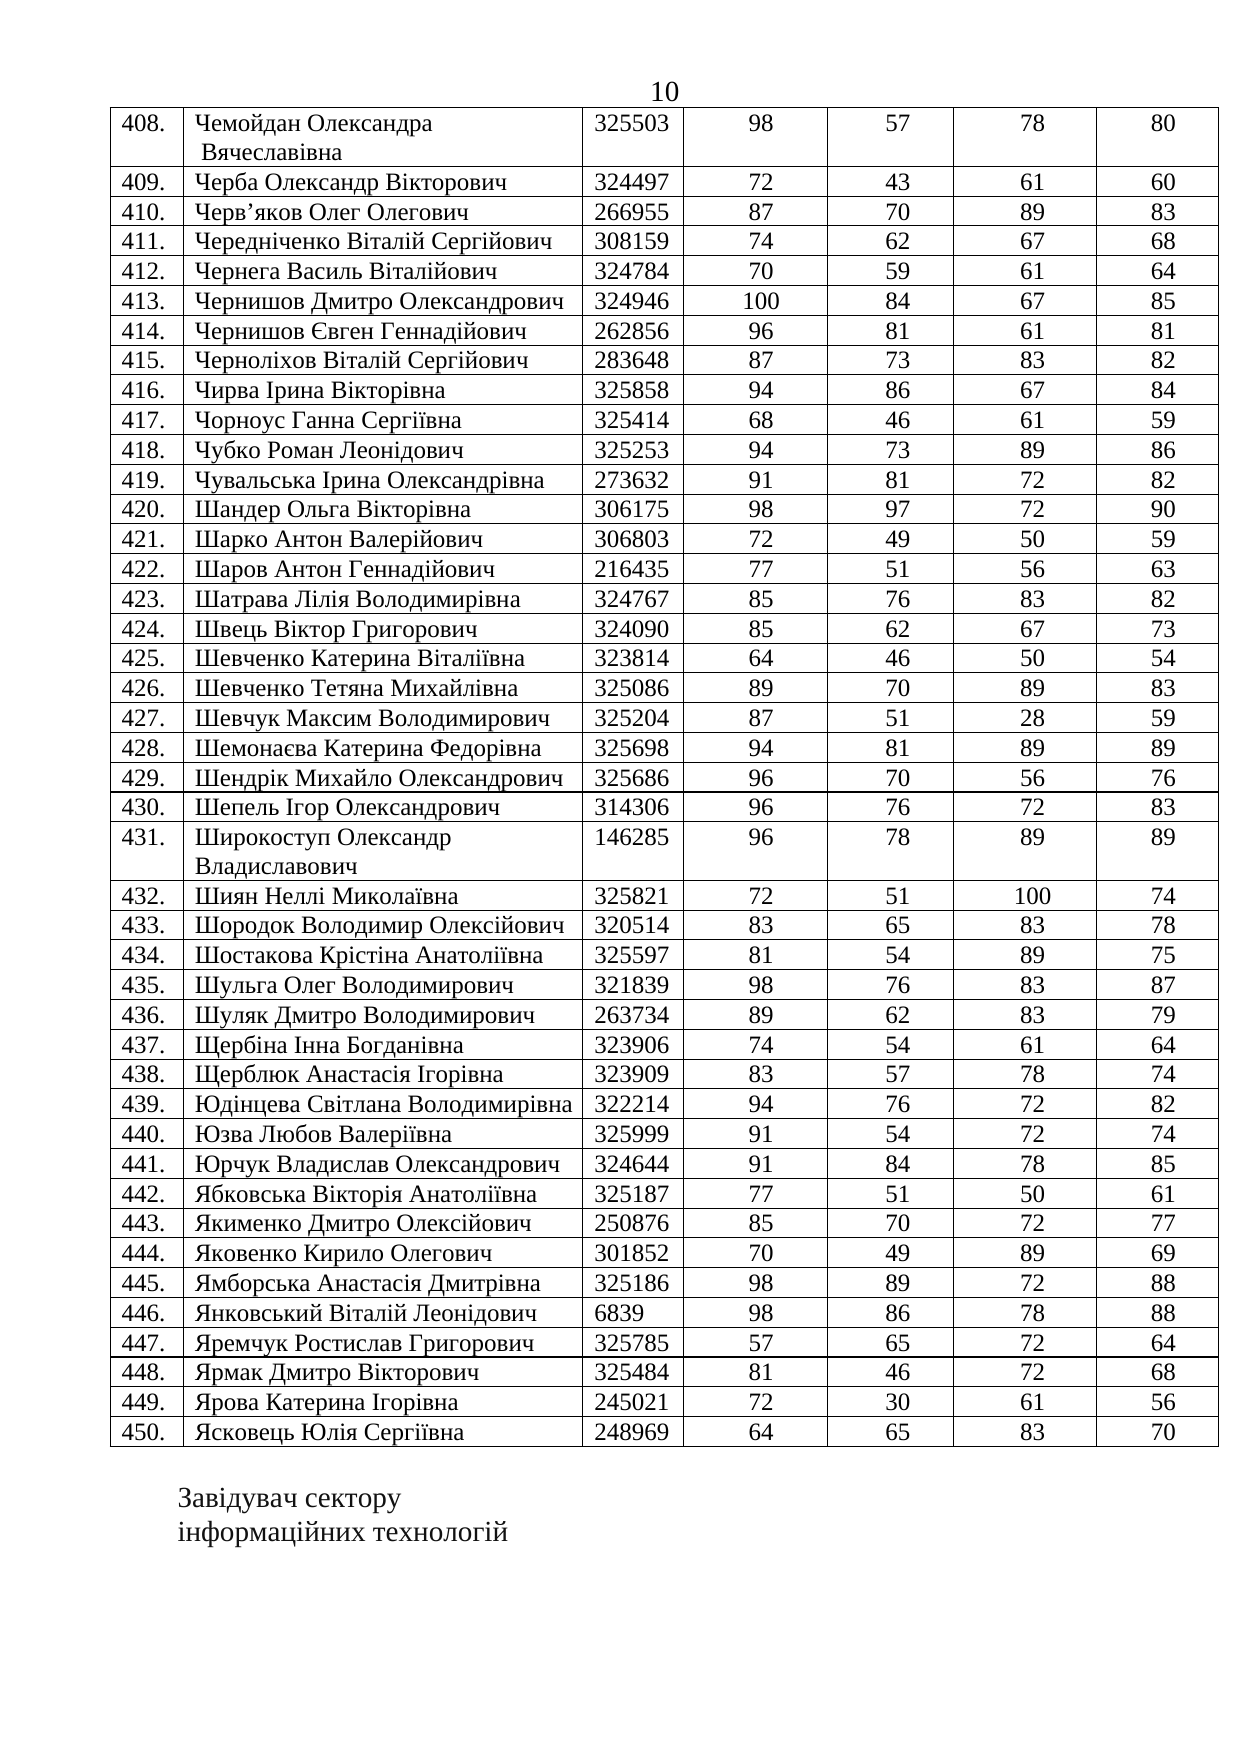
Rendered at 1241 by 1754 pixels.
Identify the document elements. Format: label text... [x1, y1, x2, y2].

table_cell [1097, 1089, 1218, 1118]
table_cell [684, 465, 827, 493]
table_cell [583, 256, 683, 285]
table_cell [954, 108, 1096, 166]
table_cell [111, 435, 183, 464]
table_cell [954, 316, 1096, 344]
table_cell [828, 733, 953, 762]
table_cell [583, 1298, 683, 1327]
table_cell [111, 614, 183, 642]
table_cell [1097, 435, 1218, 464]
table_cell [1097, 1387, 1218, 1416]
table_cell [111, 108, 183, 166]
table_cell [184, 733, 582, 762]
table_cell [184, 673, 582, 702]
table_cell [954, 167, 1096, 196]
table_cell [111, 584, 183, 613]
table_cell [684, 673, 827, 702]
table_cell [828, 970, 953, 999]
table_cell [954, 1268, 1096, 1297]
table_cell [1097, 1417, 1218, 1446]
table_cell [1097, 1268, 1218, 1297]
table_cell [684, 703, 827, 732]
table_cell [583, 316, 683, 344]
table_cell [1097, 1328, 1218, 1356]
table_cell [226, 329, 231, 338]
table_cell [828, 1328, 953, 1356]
text Завідувач сектору [177, 1480, 1152, 1514]
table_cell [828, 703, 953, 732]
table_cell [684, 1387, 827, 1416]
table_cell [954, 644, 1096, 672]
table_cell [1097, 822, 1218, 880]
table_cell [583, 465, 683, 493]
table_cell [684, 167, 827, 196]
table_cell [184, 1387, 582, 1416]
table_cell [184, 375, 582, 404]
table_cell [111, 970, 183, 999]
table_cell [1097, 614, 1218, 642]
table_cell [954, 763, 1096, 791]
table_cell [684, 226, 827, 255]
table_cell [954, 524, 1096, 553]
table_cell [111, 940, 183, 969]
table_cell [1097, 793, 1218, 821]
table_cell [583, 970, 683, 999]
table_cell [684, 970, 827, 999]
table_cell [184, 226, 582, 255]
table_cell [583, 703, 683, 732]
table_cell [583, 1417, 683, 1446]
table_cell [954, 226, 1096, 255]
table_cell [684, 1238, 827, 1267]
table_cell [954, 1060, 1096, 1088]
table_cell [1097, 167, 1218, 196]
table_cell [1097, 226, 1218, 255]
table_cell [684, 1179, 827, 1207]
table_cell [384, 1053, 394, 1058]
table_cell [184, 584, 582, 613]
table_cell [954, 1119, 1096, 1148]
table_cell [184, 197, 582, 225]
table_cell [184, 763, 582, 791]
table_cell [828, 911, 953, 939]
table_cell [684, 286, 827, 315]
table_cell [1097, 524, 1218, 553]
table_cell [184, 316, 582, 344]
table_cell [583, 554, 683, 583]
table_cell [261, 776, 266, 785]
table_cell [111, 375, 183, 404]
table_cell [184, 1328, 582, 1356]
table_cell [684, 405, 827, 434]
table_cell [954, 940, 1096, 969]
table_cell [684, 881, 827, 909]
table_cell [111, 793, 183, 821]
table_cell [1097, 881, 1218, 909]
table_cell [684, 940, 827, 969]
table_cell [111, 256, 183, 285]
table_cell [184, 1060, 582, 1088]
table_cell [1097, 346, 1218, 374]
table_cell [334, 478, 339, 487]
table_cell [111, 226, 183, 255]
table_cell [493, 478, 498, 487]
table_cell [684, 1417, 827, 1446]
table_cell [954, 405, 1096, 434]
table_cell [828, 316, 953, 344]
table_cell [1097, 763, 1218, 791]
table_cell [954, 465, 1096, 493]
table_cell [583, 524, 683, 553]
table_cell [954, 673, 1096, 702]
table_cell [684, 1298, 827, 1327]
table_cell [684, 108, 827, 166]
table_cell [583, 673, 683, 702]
text інформаційних технологій [177, 1514, 1152, 1547]
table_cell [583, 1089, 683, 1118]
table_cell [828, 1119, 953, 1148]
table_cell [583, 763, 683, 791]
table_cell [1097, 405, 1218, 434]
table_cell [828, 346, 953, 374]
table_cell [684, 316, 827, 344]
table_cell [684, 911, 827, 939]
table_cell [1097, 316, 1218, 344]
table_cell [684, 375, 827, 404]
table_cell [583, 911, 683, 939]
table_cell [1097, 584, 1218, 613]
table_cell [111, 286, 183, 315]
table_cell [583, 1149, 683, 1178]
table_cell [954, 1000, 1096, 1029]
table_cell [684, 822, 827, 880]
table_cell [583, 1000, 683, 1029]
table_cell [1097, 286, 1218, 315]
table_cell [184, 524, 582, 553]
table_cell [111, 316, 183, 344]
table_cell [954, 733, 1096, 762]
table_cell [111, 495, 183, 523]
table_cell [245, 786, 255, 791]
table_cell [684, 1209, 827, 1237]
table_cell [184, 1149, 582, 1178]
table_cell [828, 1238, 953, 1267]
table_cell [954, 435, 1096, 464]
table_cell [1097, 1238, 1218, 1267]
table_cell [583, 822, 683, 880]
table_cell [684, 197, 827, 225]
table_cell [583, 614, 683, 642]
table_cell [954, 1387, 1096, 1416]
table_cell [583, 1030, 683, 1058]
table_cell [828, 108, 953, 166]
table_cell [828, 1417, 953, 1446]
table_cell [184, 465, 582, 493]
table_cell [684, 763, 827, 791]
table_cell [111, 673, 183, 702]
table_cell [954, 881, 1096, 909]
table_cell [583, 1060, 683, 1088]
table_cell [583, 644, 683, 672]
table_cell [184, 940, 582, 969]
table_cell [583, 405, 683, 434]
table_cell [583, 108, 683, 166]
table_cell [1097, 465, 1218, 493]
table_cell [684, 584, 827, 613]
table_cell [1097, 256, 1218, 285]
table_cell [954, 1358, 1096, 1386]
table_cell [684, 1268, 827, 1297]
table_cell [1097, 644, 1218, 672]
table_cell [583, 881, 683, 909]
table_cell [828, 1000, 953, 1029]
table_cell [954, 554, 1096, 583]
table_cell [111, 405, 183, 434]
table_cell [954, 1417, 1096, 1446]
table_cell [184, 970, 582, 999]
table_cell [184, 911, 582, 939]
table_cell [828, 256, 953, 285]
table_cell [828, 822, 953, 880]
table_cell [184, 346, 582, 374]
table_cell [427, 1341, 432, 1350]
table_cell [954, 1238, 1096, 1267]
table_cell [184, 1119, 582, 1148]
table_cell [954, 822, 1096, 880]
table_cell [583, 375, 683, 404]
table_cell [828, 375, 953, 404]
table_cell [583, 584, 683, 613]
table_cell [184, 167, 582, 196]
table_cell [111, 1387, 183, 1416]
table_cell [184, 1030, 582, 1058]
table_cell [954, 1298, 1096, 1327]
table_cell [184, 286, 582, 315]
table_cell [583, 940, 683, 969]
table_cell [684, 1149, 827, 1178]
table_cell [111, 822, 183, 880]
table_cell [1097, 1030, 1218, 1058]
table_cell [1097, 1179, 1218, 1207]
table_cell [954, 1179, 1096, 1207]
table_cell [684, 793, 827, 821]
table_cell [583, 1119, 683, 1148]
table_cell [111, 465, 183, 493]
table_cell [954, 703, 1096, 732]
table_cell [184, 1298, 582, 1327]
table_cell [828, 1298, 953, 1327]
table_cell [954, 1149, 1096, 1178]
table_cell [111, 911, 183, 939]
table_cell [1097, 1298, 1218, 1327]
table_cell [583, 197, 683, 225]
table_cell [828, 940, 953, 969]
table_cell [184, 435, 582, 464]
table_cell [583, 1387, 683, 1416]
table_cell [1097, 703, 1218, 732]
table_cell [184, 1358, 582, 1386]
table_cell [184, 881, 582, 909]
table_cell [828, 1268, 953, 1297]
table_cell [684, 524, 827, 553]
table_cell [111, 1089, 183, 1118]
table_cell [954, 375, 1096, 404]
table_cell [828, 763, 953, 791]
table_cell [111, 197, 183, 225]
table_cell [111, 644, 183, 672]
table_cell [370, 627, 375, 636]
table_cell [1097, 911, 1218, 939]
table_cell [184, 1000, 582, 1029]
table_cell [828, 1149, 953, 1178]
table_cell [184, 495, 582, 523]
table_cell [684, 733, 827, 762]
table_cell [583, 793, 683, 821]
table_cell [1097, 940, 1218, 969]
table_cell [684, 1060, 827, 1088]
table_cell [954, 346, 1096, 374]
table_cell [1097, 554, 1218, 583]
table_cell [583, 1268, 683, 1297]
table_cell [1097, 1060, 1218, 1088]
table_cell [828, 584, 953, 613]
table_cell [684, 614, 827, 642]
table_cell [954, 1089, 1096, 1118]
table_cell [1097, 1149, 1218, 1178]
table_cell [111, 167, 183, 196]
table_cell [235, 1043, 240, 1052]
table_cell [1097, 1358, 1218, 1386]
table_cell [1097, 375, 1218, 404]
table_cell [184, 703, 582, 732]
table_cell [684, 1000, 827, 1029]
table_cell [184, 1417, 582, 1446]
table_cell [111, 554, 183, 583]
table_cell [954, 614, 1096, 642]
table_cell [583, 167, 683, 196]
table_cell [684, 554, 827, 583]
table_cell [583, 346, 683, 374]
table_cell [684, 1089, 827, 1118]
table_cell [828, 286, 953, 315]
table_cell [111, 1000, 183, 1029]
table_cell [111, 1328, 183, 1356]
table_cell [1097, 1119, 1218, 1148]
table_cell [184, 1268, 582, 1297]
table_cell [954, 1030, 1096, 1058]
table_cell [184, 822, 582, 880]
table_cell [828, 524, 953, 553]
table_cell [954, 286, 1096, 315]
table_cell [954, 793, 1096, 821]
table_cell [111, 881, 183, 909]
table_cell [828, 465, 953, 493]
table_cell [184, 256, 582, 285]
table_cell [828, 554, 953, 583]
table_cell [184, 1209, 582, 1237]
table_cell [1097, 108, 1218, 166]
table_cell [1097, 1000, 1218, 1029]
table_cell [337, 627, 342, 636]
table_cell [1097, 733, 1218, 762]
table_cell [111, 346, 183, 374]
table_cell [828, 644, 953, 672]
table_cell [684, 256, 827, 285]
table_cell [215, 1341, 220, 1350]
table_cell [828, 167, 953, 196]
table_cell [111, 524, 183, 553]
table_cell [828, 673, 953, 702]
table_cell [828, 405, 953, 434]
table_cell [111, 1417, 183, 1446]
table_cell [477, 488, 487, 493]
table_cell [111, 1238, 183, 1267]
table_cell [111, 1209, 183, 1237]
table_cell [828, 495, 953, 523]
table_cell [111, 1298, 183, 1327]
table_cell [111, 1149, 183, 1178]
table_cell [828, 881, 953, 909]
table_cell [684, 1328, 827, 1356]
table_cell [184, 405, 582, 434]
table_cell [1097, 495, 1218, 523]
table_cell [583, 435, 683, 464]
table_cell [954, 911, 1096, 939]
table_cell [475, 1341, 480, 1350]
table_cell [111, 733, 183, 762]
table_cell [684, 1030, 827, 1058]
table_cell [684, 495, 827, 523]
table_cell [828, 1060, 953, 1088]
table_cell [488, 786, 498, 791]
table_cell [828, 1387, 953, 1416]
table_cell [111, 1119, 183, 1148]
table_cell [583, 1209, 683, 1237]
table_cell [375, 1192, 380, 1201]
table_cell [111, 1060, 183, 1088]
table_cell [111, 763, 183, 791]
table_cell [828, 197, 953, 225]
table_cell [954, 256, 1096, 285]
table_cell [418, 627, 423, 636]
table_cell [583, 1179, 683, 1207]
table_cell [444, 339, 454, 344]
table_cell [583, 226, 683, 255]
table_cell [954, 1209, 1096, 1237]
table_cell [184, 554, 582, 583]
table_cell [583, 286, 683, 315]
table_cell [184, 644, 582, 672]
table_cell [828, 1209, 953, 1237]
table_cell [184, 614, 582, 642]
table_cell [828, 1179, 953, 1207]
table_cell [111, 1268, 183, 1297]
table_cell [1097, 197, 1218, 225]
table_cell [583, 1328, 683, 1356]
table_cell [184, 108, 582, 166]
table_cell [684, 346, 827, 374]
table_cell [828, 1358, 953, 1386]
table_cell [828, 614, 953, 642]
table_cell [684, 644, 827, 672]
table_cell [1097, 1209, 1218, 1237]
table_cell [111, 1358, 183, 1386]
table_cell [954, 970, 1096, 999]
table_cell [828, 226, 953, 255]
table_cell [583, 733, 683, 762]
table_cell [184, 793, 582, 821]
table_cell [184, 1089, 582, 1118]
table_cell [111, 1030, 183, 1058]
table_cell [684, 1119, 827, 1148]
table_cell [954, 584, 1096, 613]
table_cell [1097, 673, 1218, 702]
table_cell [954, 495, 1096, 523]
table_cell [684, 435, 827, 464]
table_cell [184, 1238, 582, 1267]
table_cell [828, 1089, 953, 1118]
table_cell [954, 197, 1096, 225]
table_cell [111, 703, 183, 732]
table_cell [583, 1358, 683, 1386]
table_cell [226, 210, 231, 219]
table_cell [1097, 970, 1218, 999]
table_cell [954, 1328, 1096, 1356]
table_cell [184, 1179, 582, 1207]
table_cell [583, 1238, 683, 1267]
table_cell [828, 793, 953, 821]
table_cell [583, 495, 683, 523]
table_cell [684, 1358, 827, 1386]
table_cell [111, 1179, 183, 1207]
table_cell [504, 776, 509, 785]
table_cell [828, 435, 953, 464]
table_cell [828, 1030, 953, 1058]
